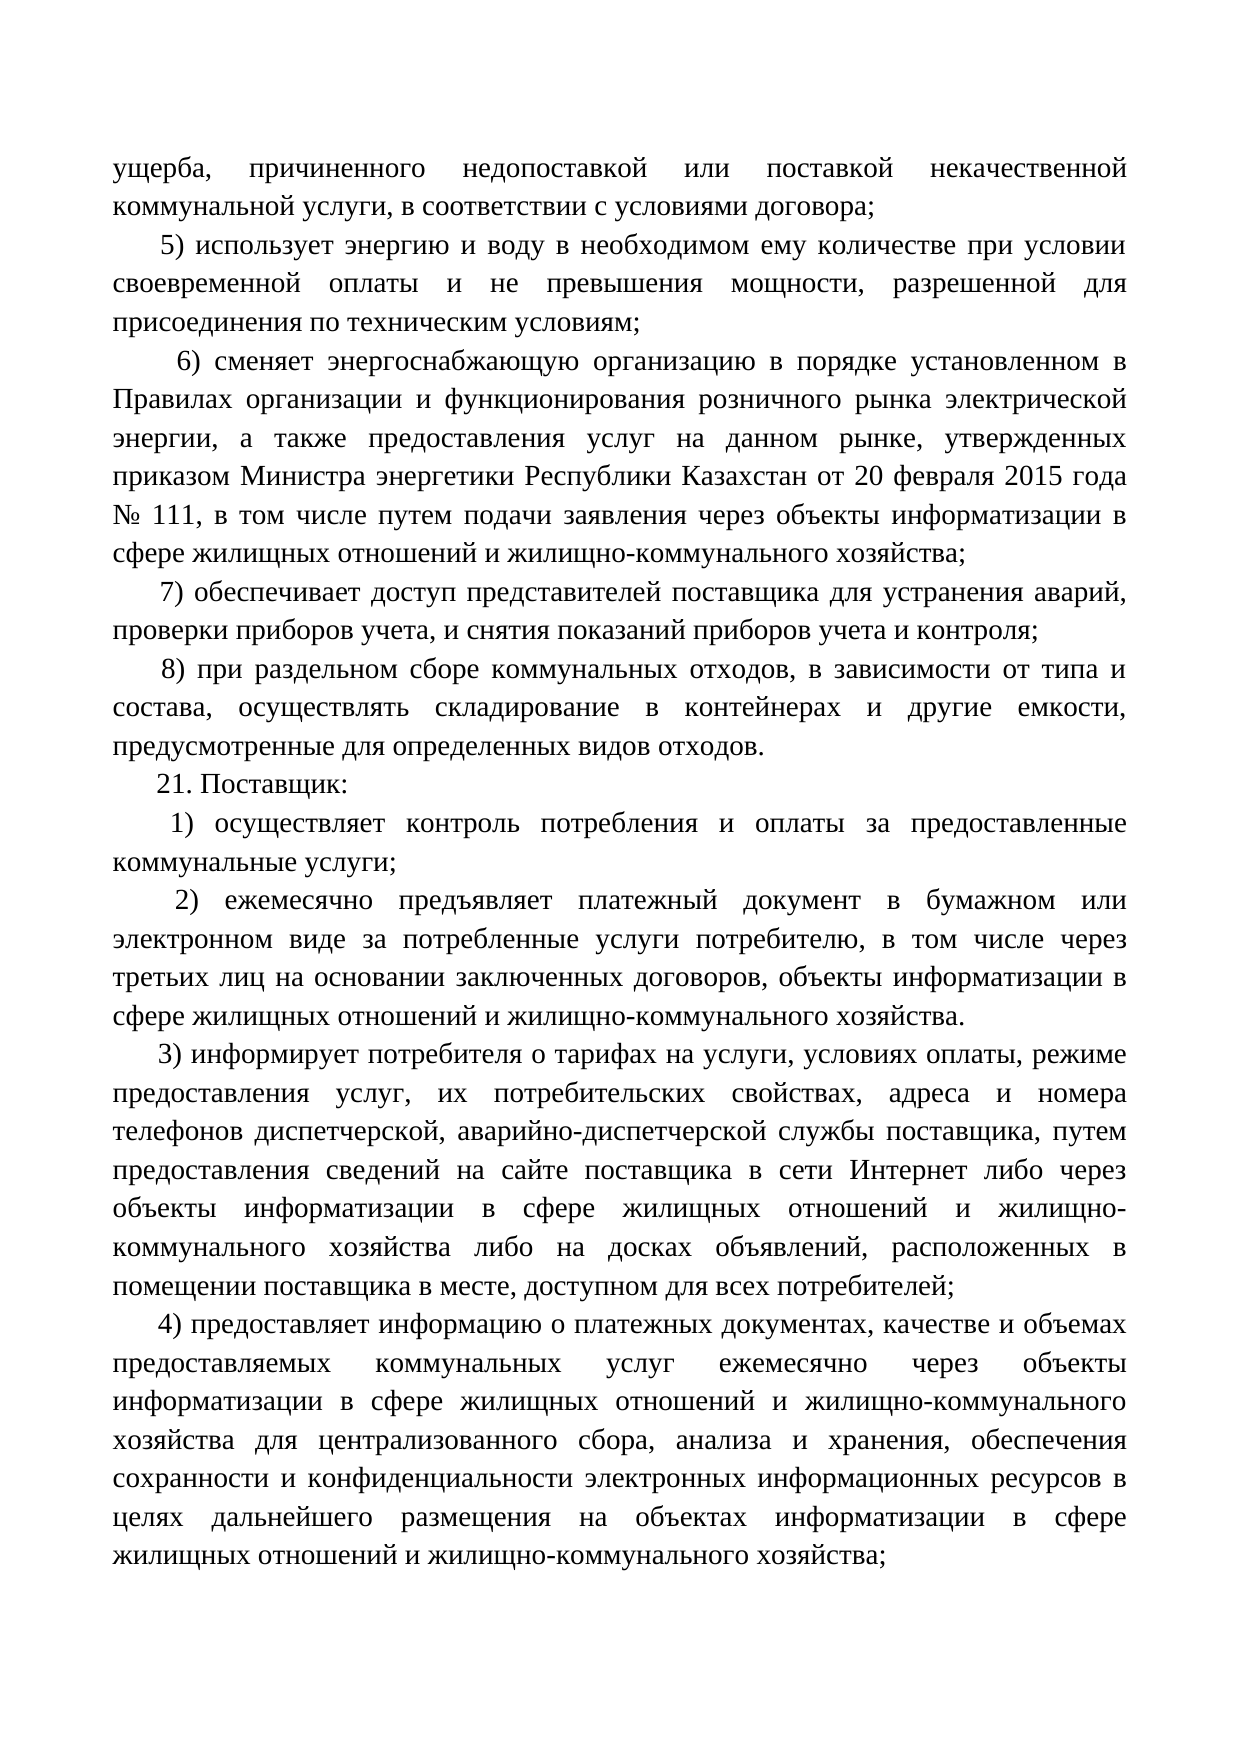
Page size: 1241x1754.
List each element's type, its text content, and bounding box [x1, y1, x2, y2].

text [112, 150, 1128, 222]
text 6) сменяет энергоснабжающую организацию в порядке установленном в Правилах организации и функционирования розничного рынка электрической энергии, а также предоставления услуг на данном рынке, утвержденных приказом Министра энергетики Республики Казахстан от 20 февраля 2015 года № 111, в том числе путем подачи заявления через объекты информатизации в сфере жилищных отношений и жилищно-коммунального хозяйства; [112, 343, 1128, 569]
text 1) осуществляет контроль потребления и оплаты за предоставленные коммунальные услуги; [112, 805, 1128, 877]
text 4) предоставляет информацию о платежных документах, качестве и объемах предоставляемых коммунальных услуг ежемесячно через объекты информатизации в сфере жилищных отношений и жилищно-коммунального хозяйства для централизованного сбора, анализа и хранения, обеспечения сохранности и конфиденциальности электронных информационных ресурсов в целях дальнейшего размещения на объектах информатизации в сфере жилищных отношений и жилищно-коммунального хозяйства; [112, 1306, 1128, 1571]
text 8) при раздельном сборе коммунальных отходов, в зависимости от типа и состава, осуществлять складирование в контейнерах и другие емкости, предусмотренные для определенных видов отходов. [112, 651, 1128, 762]
text 3) информирует потребителя о тарифах на услуги, условиях оплаты, режиме предоставления услуг, их потребительских свойствах, адреса и номера телефонов диспетчерской, аварийно-диспетчерской службы поставщика, путем предоставления сведений на сайте поставщика в сети Интернет либо через объекты информатизации в сфере жилищных отношений и жилищно-коммунального хозяйства либо на досках объявлений, расположенных в помещении поставщика в месте, доступном для всех потребителей; [112, 1036, 1128, 1301]
text 21. Поставщик: [112, 767, 1128, 800]
text 2) ежемесячно предъявляет платежный документ в бумажном или электронном виде за потребленные услуги потребителю, в том числе через третьих лиц на основании заключенных договоров, объекты информатизации в сфере жилищных отношений и жилищно-коммунального хозяйства. [112, 882, 1128, 1031]
text 7) обеспечивает доступ представителей поставщика для устранения аварий, проверки приборов учета, и снятия показаний приборов учета и контроля; [112, 574, 1128, 646]
text 5) использует энергию и воду в необходимом ему количестве при условии своевременной оплаты и не превышения мощности, разрешенной для присоединения по техническим условиям; [112, 227, 1128, 338]
